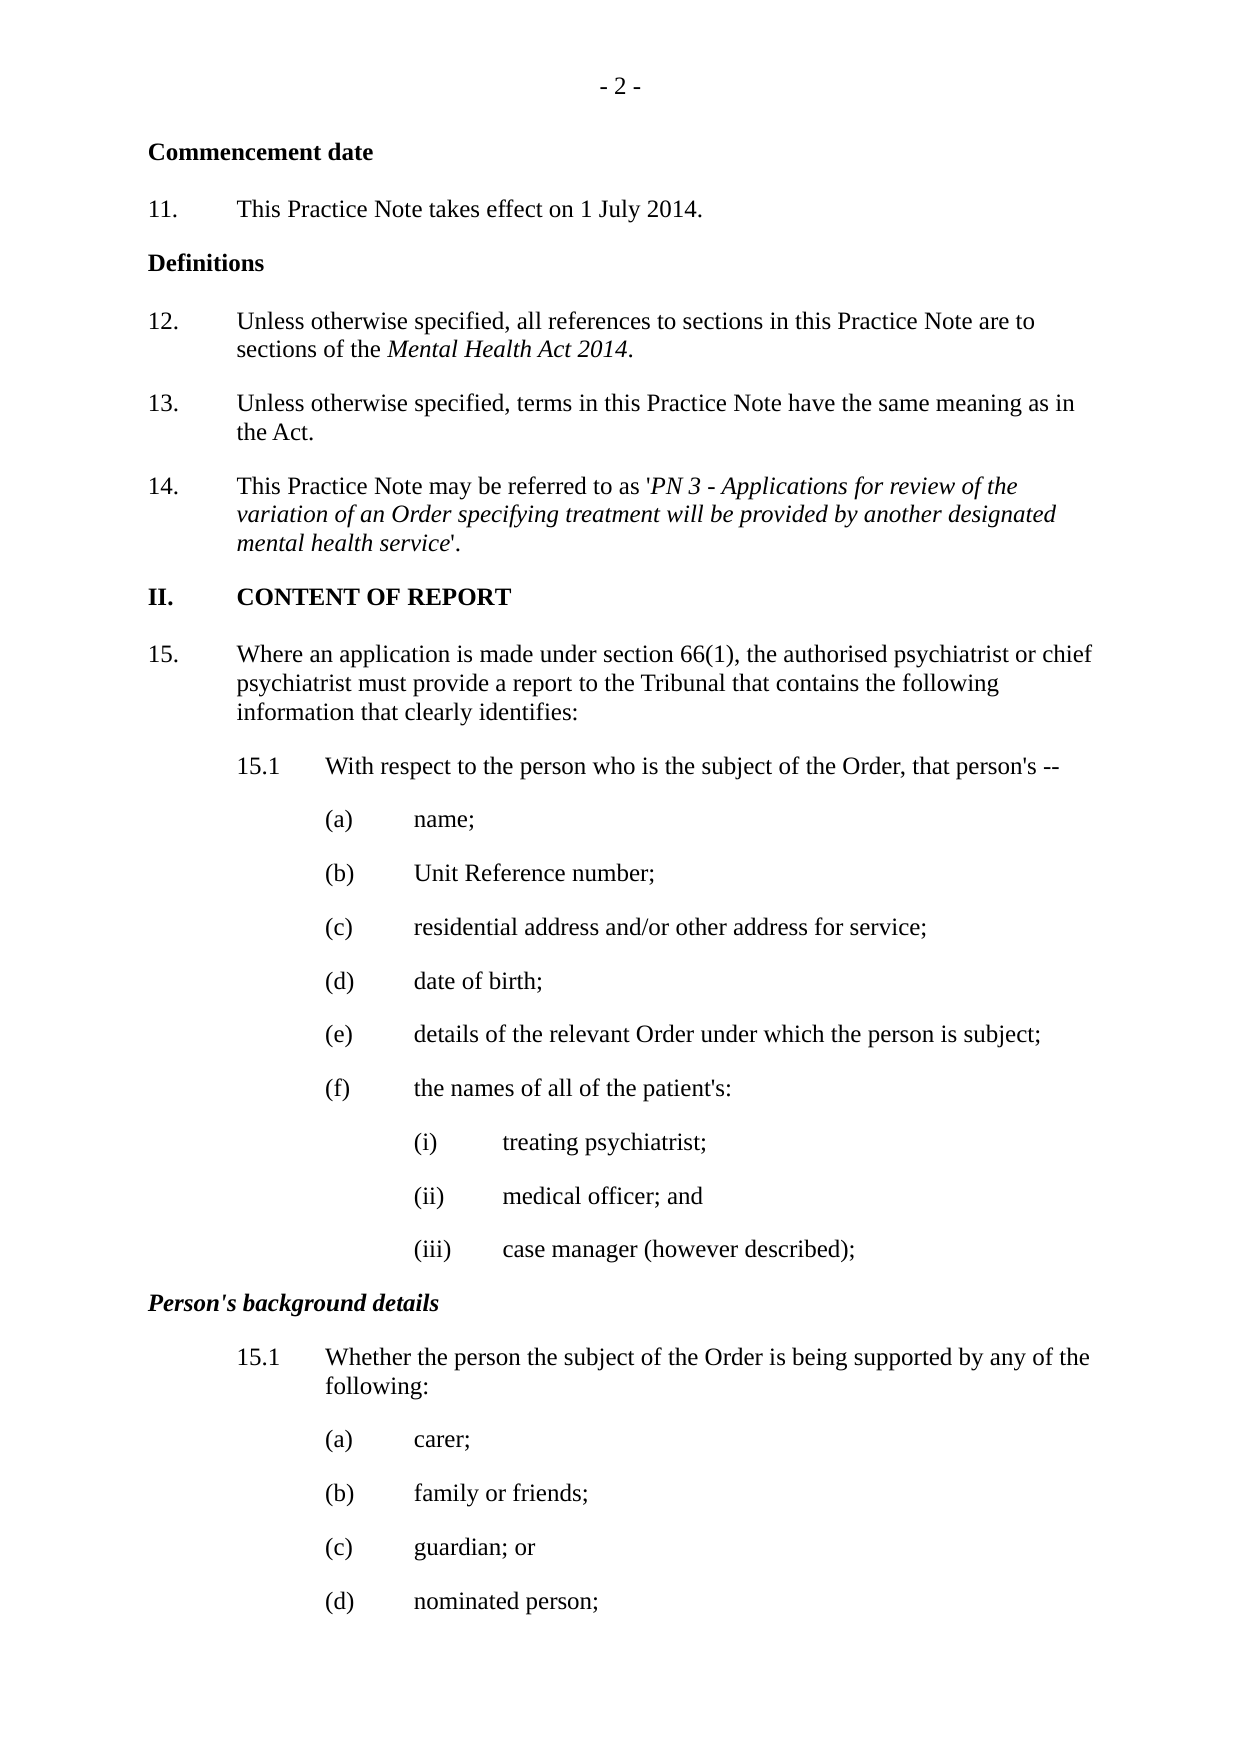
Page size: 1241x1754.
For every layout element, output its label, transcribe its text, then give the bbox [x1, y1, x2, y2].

subtitle This Practice Note may be referred to as 'PN 3 - Applications for review of the variation of an Order specifying treatment will be provided by another designated mental health service'. [148, 471, 1092, 557]
subtitle nominated person; [325, 1586, 1092, 1614]
subtitle details of the relevant Order under which the person is subject; [325, 1019, 1092, 1048]
subtitle name; [325, 804, 1092, 833]
text Commencement date [148, 137, 1092, 166]
text Definitions [148, 248, 1092, 277]
subtitle Where an application is made under section 66(1), the authorised psychiatrist or chief psychiatrist must provide a report to the Tribunal that contains the following information that clearly identifies: [148, 639, 1092, 726]
subtitle This Practice Note takes effect on 1 July 2014. [148, 194, 1092, 223]
subtitle the names of all of the patient's: [325, 1073, 1092, 1102]
subtitle treating psychiatrist; [414, 1127, 1092, 1156]
subtitle medical officer; and [414, 1181, 1092, 1209]
subtitle guardian; or [325, 1532, 1092, 1561]
subtitle residential address and/or other address for service; [325, 912, 1092, 941]
subtitle family or friends; [325, 1478, 1092, 1507]
subtitle Unless otherwise specified, all references to sections in this Practice Note are to sections of the Mental Health Act 2014. [148, 306, 1092, 363]
text Person's background details [148, 1288, 1092, 1317]
subtitle case manager (however described); [414, 1234, 1092, 1263]
subtitle carer; [325, 1424, 1092, 1453]
subtitle Unless otherwise specified, terms in this Practice Note have the same meaning as in the Act. [148, 388, 1092, 446]
subtitle With respect to the person who is the subject of the Order, that person's -- [236, 751, 1092, 779]
subtitle Whether the person the subject of the Order is being supported by any of the following: [236, 1342, 1092, 1399]
subtitle Unit Reference number; [325, 858, 1092, 887]
subtitle date of birth; [325, 966, 1092, 994]
text II. CONTENT OF REPORT [148, 582, 1092, 611]
